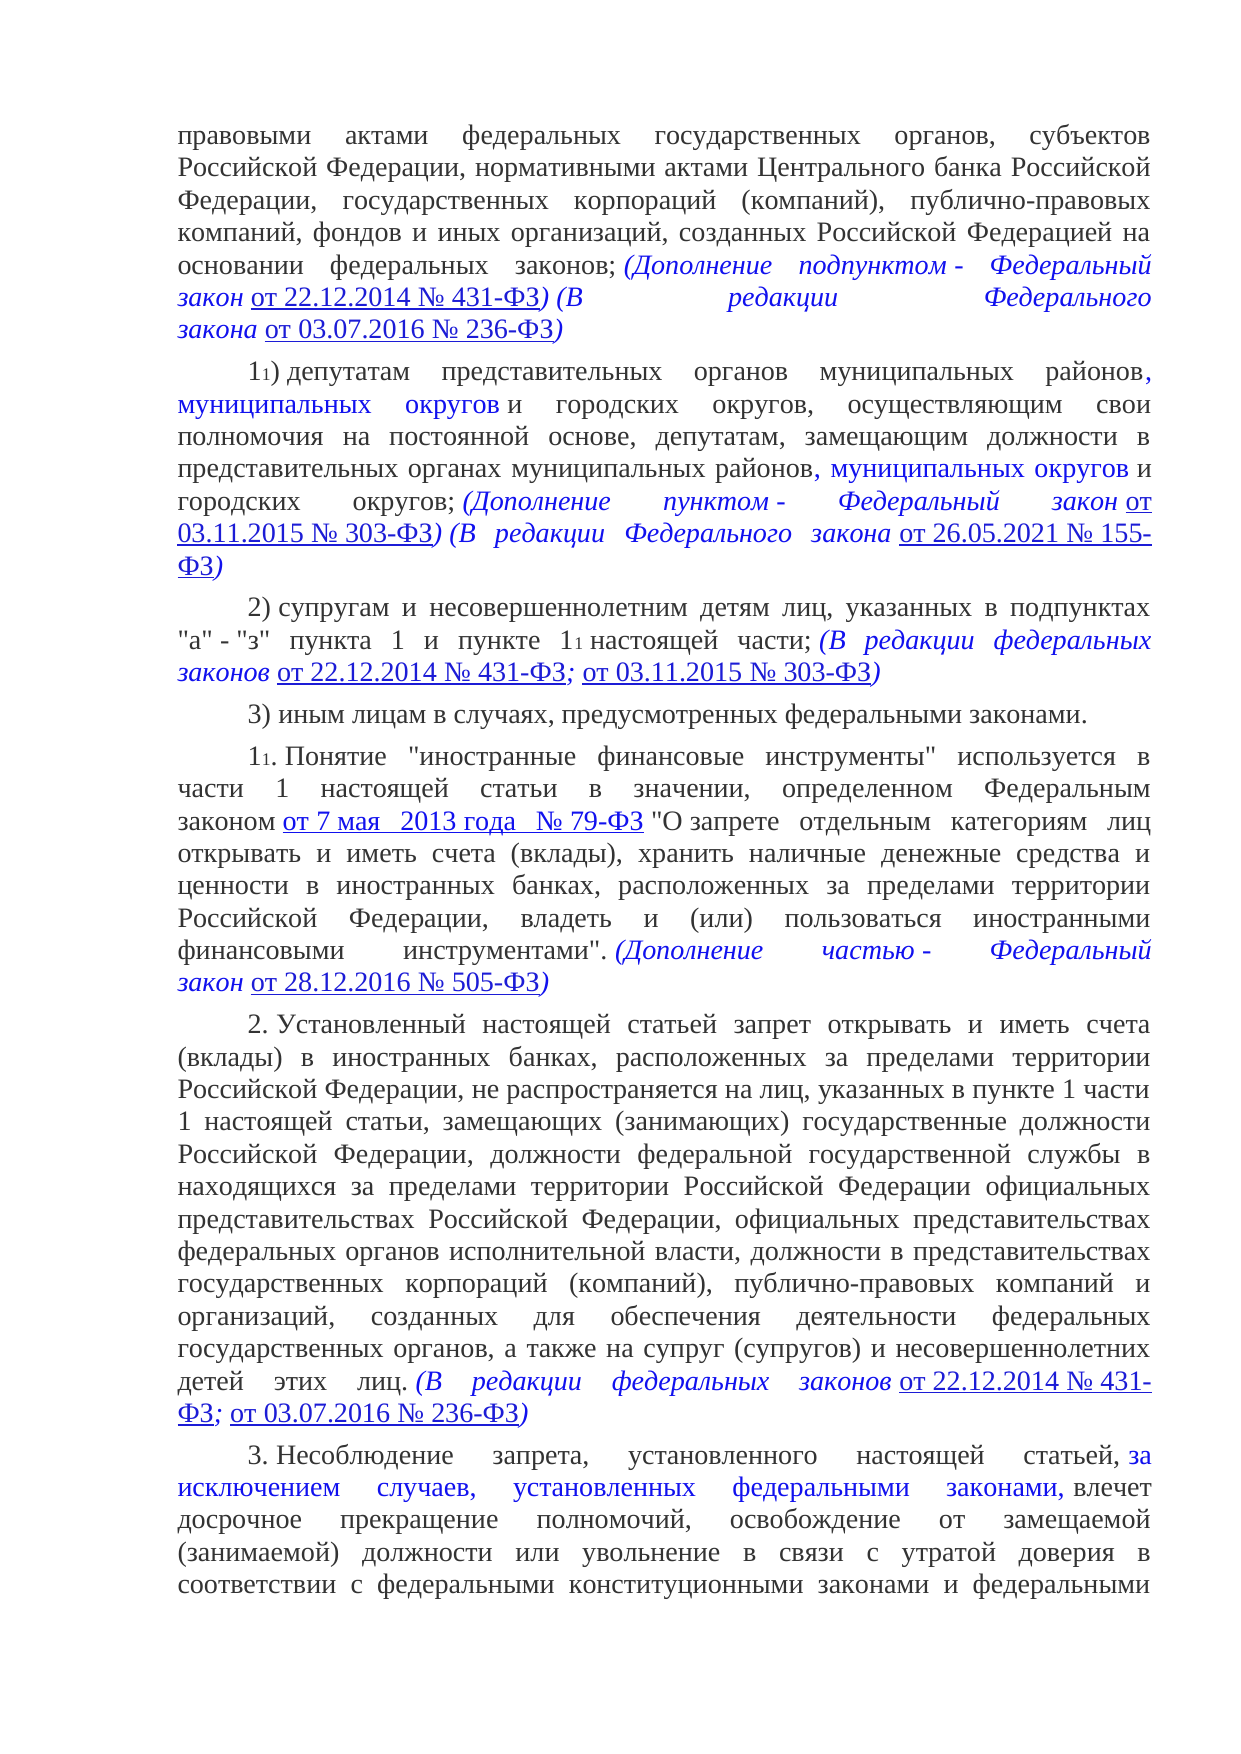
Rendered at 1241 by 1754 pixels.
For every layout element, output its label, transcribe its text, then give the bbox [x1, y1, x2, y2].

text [177, 118, 1152, 345]
text 2. Установленный настоящей статьей запрет открывать и иметь счета (вклады) в иностранных банках, расположенных за пределами территории Российской Федерации, не распространяется на лиц, указанных в пункте 1 части 1 настоящей статьи, замещающих (занимающих) государственные должности Российской Федерации, должности федеральной государственной службы в находящихся за пределами территории Российской Федерации официальных представительствах Российской Федерации, официальных представительствах федеральных органов исполнительной власти, должности в представительствах государственных корпораций (компаний), публично-правовых компаний и организаций, созданных для обеспечения деятельности федеральных государственных органов, а также на супруг (супругов) и несовершеннолетних детей этих лиц. (В редакции федеральных законов от 22.12.2014 № 431-ФЗ; от 03.07.2016 № 236-ФЗ) [177, 1007, 1152, 1428]
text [177, 1438, 1152, 1600]
text 11) депутатам представительных органов муниципальных районов, муниципальных округов и городских округов, осуществляющим свои полномочия на постоянной основе, депутатам, замещающим должности в представительных органах муниципальных районов, муниципальных округов и городских округов; (Дополнение пунктом - Федеральный закон от 03.11.2015 № 303-ФЗ) (В редакции Федерального закона от 26.05.2021 № 155-ФЗ) [177, 354, 1152, 581]
text 11. Понятие "иностранные финансовые инструменты" используется в части 1 настоящей статьи в значении, определенном Федеральным законом от 7 мая 2013 года № 79-ФЗ "О запрете отдельным категориям лиц открывать и иметь счета (вклады), хранить наличные денежные средства и ценности в иностранных банках, расположенных за пределами территории Российской Федерации, владеть и (или) пользоваться иностранными финансовыми инструментами". (Дополнение частью - Федеральный закон от 28.12.2016 № 505-ФЗ) [177, 739, 1152, 998]
text 3) иным лицам в случаях, предусмотренных федеральными законами. [177, 697, 1152, 729]
text 2) супругам и несовершеннолетним детям лиц, указанных в подпунктах "а" - "з" пункта 1 и пункте 11 настоящей части; (В редакции федеральных законов от 22.12.2014 № 431-ФЗ; от 03.11.2015 № 303-ФЗ) [177, 590, 1152, 688]
